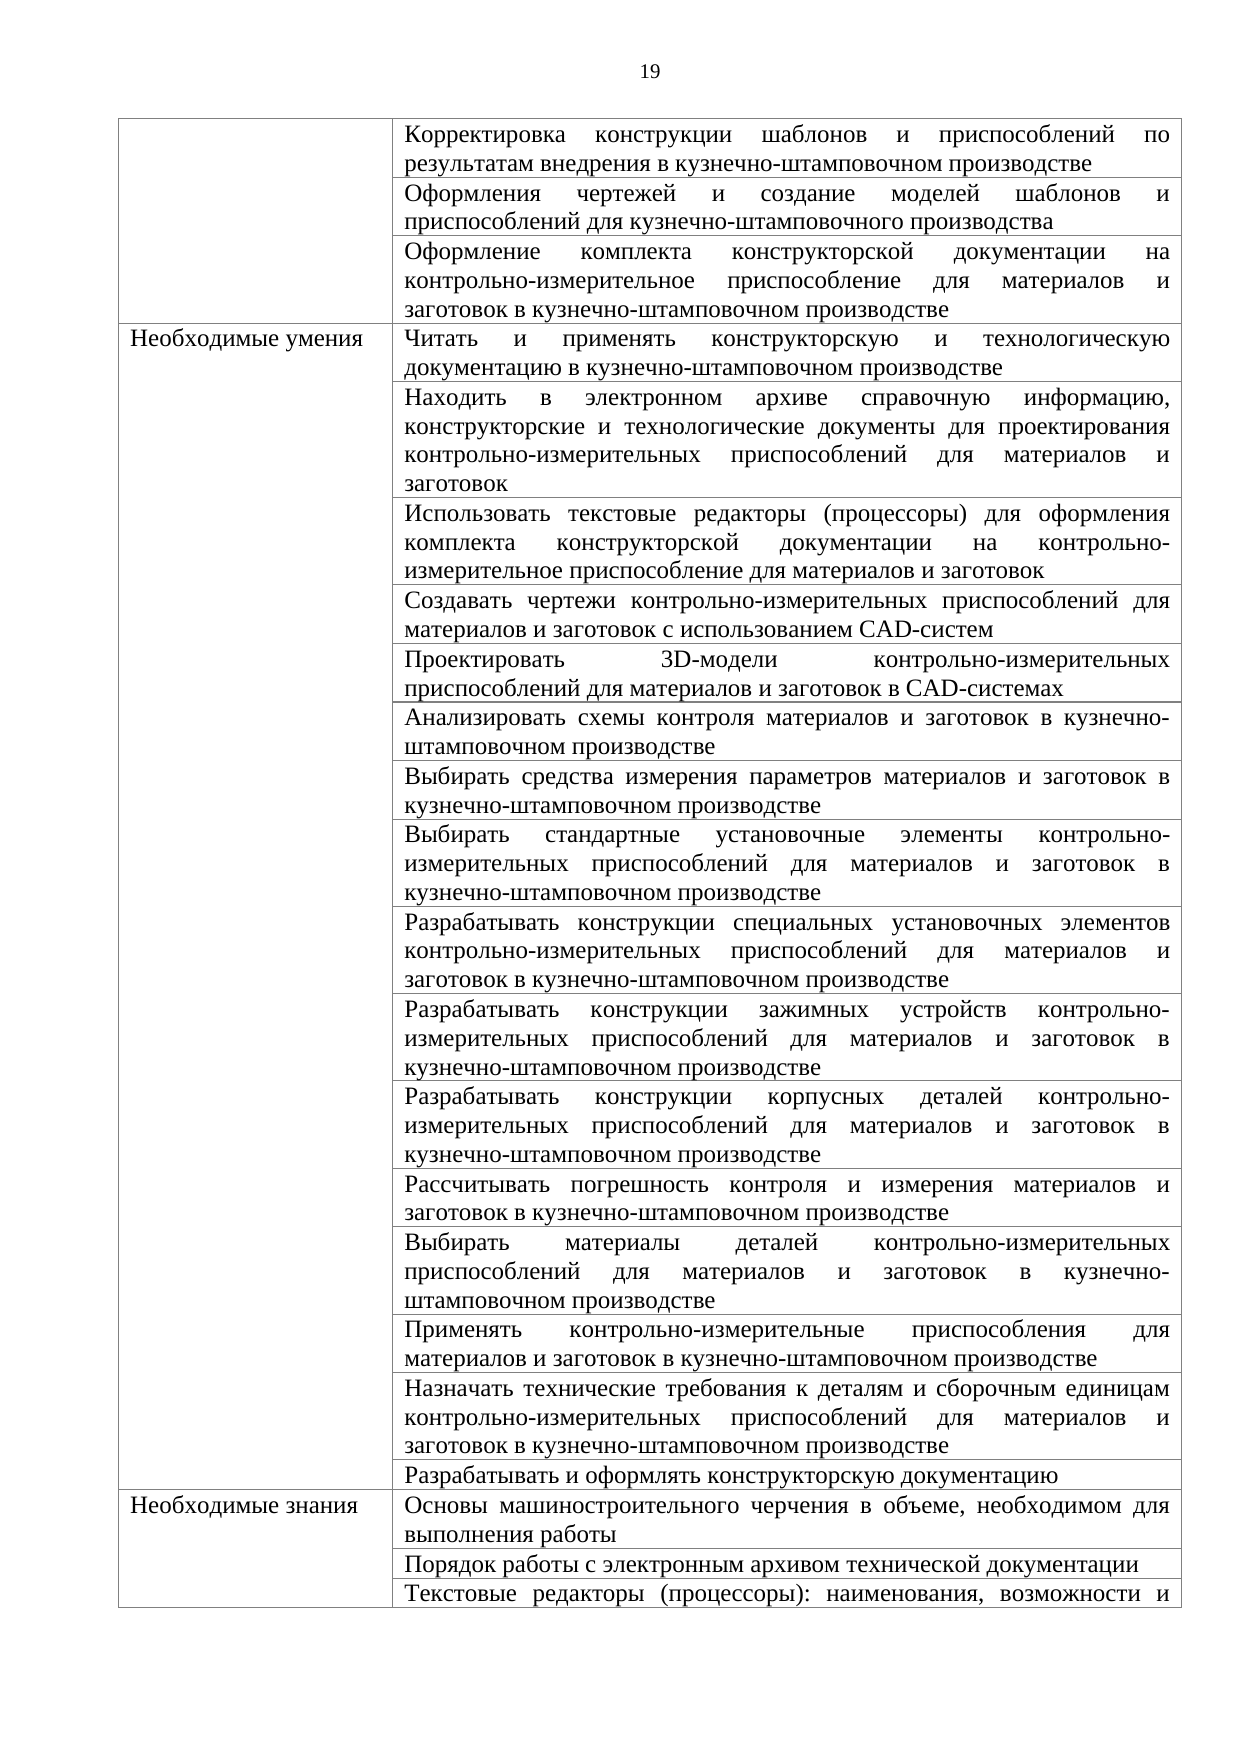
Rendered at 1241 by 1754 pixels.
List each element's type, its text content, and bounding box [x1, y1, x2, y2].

table_cell Оформления чертежей и создание моделей шаблонов и приспособлений для кузнечно-штамповочного производства [393, 178, 1181, 235]
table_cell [393, 1579, 1181, 1607]
table_cell Основы машиностроительного черчения в объеме, необходимом для выполнения работы [393, 1490, 1181, 1548]
table_cell Разрабатывать конструкции зажимных устройств контрольно-измерительных приспособлений для материалов и заготовок в кузнечно-штамповочном производстве [393, 994, 1181, 1080]
table_cell Разрабатывать конструкции специальных установочных элементов контрольно-измерительных приспособлений для материалов и заготовок в кузнечно-штамповочном производстве [393, 907, 1181, 993]
table_cell Читать и применять конструкторскую и технологическую документацию в кузнечно-штамповочном производстве [393, 324, 1181, 381]
table_cell Корректировка конструкции шаблонов и приспособлений по результатам внедрения в кузнечно-штамповочном производстве [393, 119, 1181, 177]
table_cell Оформление комплекта конструкторской документации на контрольно-измерительное приспособление для материалов и заготовок в кузнечно-штамповочном производстве [393, 236, 1181, 322]
table_cell Необходимые умения [119, 324, 392, 1489]
table_cell Порядок работы с электронным архивом технической документации [393, 1549, 1181, 1577]
table_cell Разрабатывать и оформлять конструкторскую документацию [393, 1460, 1181, 1489]
table_cell Выбирать материалы деталей контрольно-измерительных приспособлений для материалов и заготовок в кузнечно-штамповочном производстве [393, 1227, 1181, 1313]
table_cell Разрабатывать конструкции корпусных деталей контрольно-измерительных приспособлений для материалов и заготовок в кузнечно-штамповочном производстве [393, 1081, 1181, 1168]
table_cell Анализировать схемы контроля материалов и заготовок в кузнечно-штамповочном производстве [393, 703, 1181, 760]
table_cell Проектировать 3D-модели контрольно-измерительных приспособлений для материалов и заготовок в CAD-системах [393, 644, 1181, 701]
table_cell Необходимые знания [119, 1490, 392, 1607]
table_cell Находить в электронном архиве справочную информацию, конструкторские и технологические документы для проектирования контрольно-измерительных приспособлений для материалов и заготовок [393, 382, 1181, 497]
table_cell Рассчитывать погрешность контроля и измерения материалов и заготовок в кузнечно-штамповочном производстве [393, 1169, 1181, 1226]
table_cell Создавать чертежи контрольно-измерительных приспособлений для материалов и заготовок с использованием CAD-систем [393, 585, 1181, 643]
table_cell Использовать текстовые редакторы (процессоры) для оформления комплекта конструкторской документации на контрольно-измерительное приспособление для материалов и заготовок [393, 498, 1181, 584]
table_cell Выбирать средства измерения параметров материалов и заготовок в кузнечно-штамповочном производстве [393, 761, 1181, 818]
table_cell Назначать технические требования к деталям и сборочным единицам контрольно-измерительных приспособлений для материалов и заготовок в кузнечно-штамповочном производстве [393, 1373, 1181, 1459]
table_cell Применять контрольно-измерительные приспособления для материалов и заготовок в кузнечно-штамповочном производстве [393, 1315, 1181, 1372]
table_cell Выбирать стандартные установочные элементы контрольно-измерительных приспособлений для материалов и заготовок в кузнечно-штамповочном производстве [393, 820, 1181, 906]
